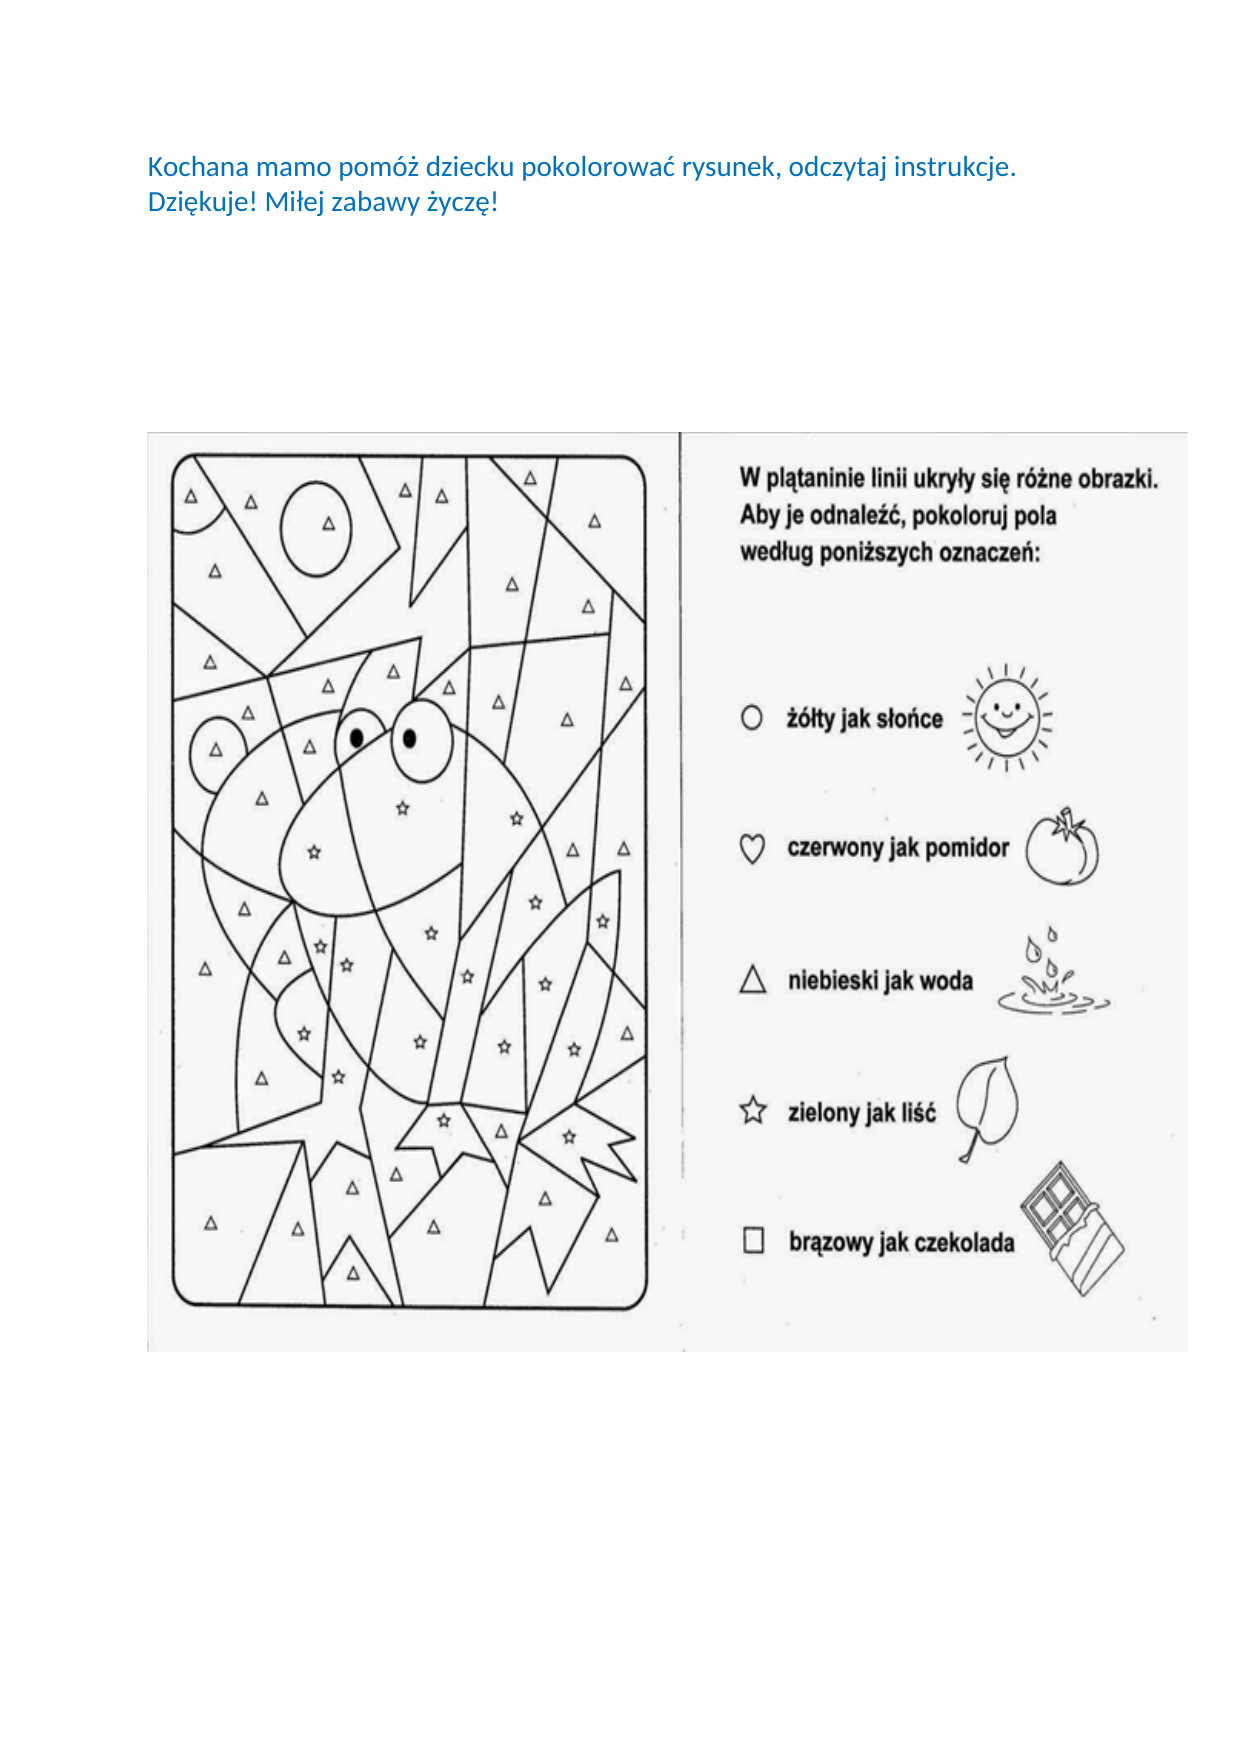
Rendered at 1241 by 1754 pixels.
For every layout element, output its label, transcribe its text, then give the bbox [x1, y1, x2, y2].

text Kochana mamo pomóż dziecku pokolorować rysunek, odczytaj instrukcje. Dziękuje! Miłej zabawy życzę! [148, 148, 1093, 219]
picture [147, 432, 1188, 1352]
